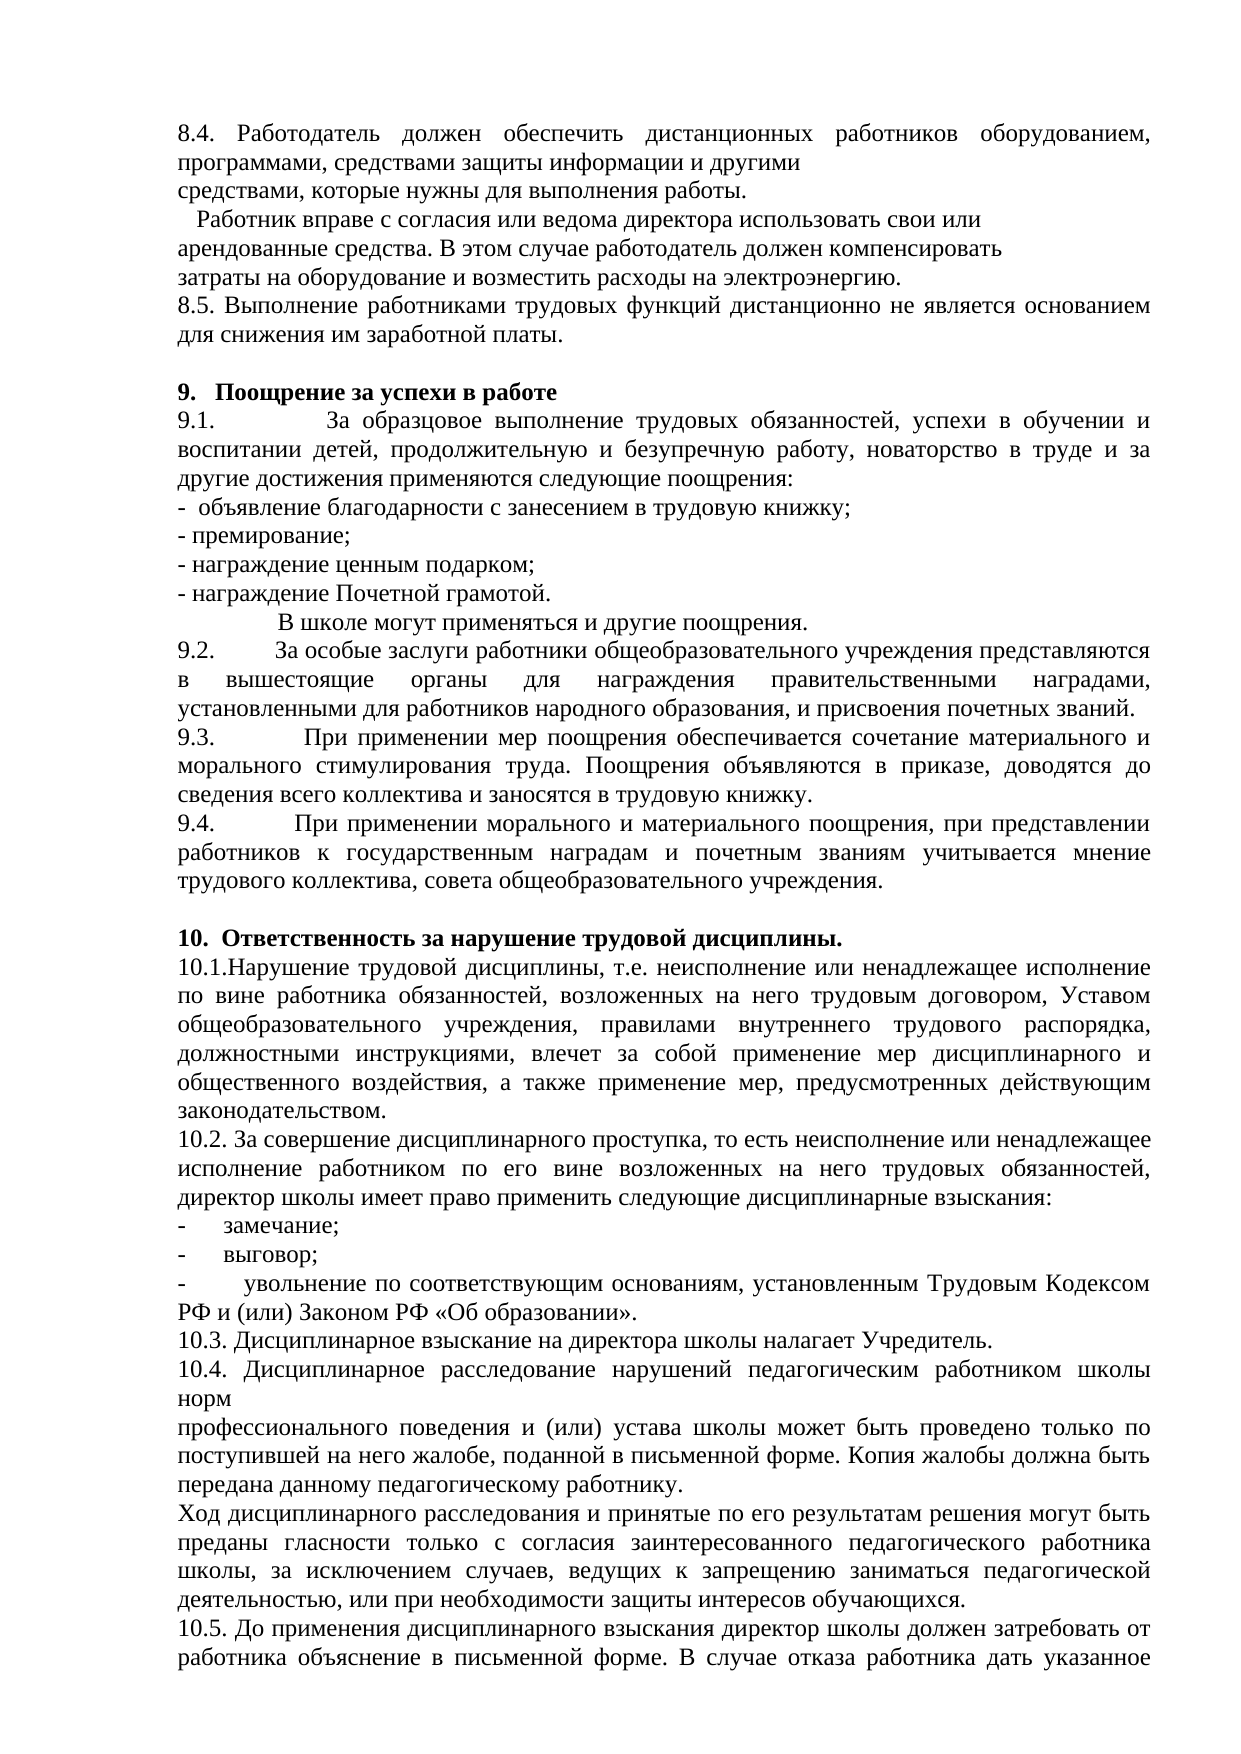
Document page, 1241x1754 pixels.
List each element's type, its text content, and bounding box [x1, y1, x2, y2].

text 10.4. Дисциплинарное расследование нарушений педагогическим работником школы норм профессионального поведения и (или) устава школы может быть проведено только по поступившей на него жалобе, поданной в письменной форме. Копия жалобы должна быть передана данному педагогическому работнику. [177, 1354, 1152, 1498]
text - награждение Почетной грамотой. [177, 578, 1152, 607]
text Работник вправе с согласия или ведома директора использовать свои или [177, 204, 1152, 233]
text 8.4. Работодатель должен обеспечить дистанционных работников оборудованием, программами, средствами защиты информации и другими [177, 118, 1152, 176]
text В школе могут применяться и другие поощрения. [177, 607, 1152, 636]
text 9.4. При применении морального и материального поощрения, при представлении работников к государственным наградам и почетным званиям учитывается мнение трудового коллектива, совета общеобразовательного учреждения. [177, 808, 1152, 894]
text затраты на оборудование и возместить расходы на электроэнергию. [177, 262, 1152, 291]
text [177, 1613, 1152, 1671]
text Ход дисциплинарного расследования и принятые по его результатам решения могут быть преданы гласности только с согласия заинтересованного педагогического работника школы, за исключением случаев, ведущих к запрещению заниматься педагогической деятельностью, или при необходимости защиты интересов обучающихся. [177, 1498, 1152, 1613]
text 10.3. Дисциплинарное взыскание на директора школы налагает Учредитель. [177, 1326, 1152, 1354]
text средствами, которые нужны для выполнения работы. [177, 176, 1152, 204]
text 10.2. За совершение дисциплинарного проступка, то есть неисполнение или ненадлежащее исполнение работником по его вине возложенных на него трудовых обязанностей, директор школы имеет право применить следующие дисциплинарные взыскания: [177, 1124, 1152, 1211]
text - увольнение по соответствующим основаниям, установленным Трудовым Кодексом РФ и (или) Законом РФ «Об образовании». [177, 1268, 1152, 1326]
text 9.3. При применении мер поощрения обеспечивается сочетание материального и морального стимулирования труда. Поощрения объявляются в приказе, доводятся до сведения всего коллектива и заносятся в трудовую книжку. [177, 722, 1152, 808]
text 9. Поощрение за успехи в работе [177, 377, 1152, 406]
text - замечание; [177, 1211, 1152, 1239]
text 10. Ответственность за нарушение трудовой дисциплины. [177, 923, 1152, 952]
text - награждение ценным подарком; [177, 549, 1152, 578]
text 9.2. За особые заслуги работники общеобразовательного учреждения представляются в вышестоящие органы для награждения правительственными наградами, установленными для работников народного образования, и присвоения почетных званий. [177, 636, 1152, 722]
text арендованные средства. В этом случае работодатель должен компенсировать [177, 233, 1152, 262]
text 8.5. Выполнение работниками трудовых функций дистанционно не является основанием для снижения им заработной платы. [177, 291, 1152, 348]
text 9.1. За образцовое выполнение трудовых обязанностей, успехи в обучении и воспитании детей, продолжительную и безупречную работу, новаторство в труде и за другие достижения применяются следующие поощрения: [177, 406, 1152, 492]
text 10.1.Нарушение трудовой дисциплины, т.е. неисполнение или ненадлежащее исполнение по вине работника обязанностей, возложенных на него трудовым договором, Уставом общеобразовательного учреждения, правилами внутреннего трудового распорядка, должностными инструкциями, влечет за собой применение мер дисциплинарного и общественного воздействия, а также применение мер, предусмотренных действующим законодательством. [177, 952, 1152, 1124]
text - премирование; [177, 521, 1152, 549]
text - выговор; [177, 1239, 1152, 1268]
text - объявление благодарности с занесением в трудовую книжку; [177, 492, 1152, 521]
